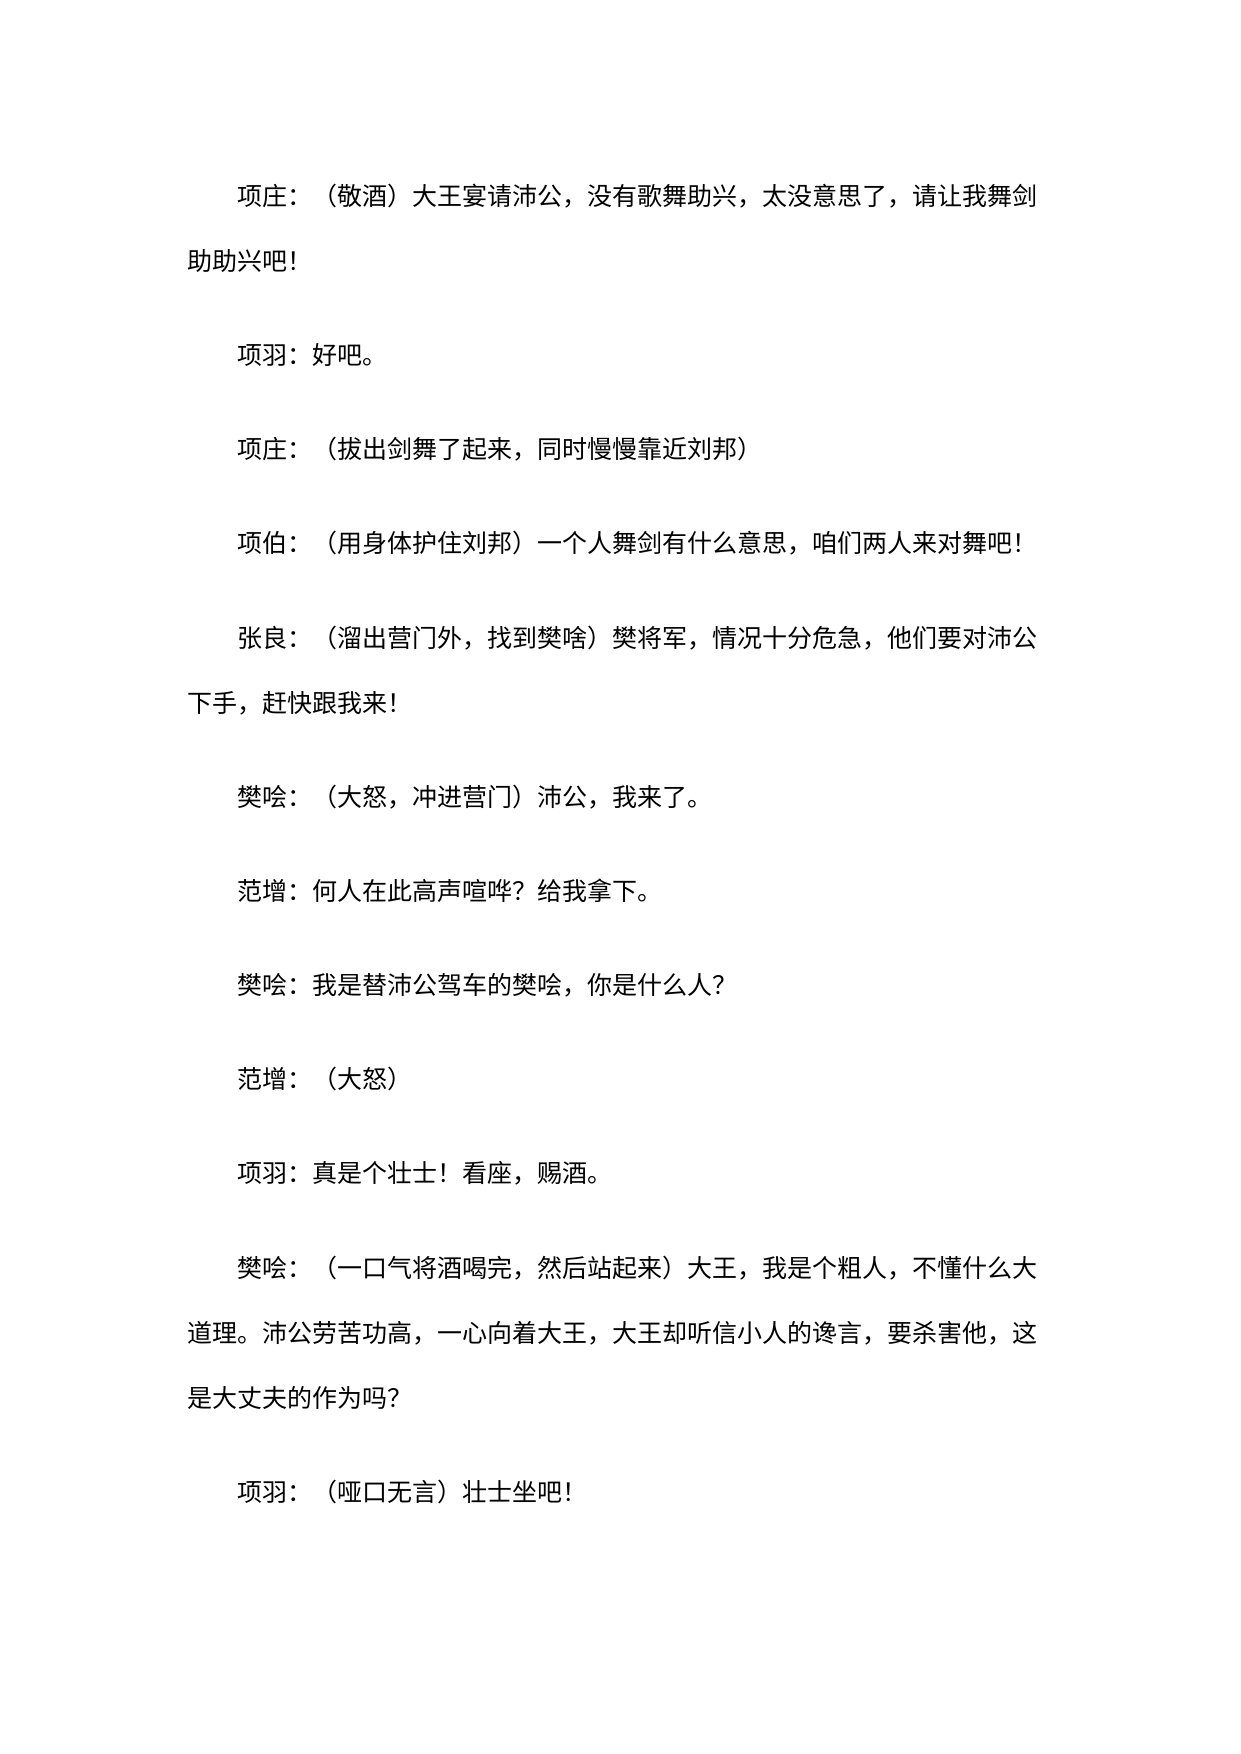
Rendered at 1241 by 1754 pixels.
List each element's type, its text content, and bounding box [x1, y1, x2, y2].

text 项庄：（敬酒）大王宴请沛公，没有歌舞助兴，太没意思了，请让我舞剑助助兴吧！ [187, 162, 1053, 292]
text 项羽：真是个壮士！看座，赐酒。 [187, 1139, 1053, 1204]
text 范增：何人在此高声喧哗？给我拿下。 [187, 857, 1053, 922]
text 樊哙：我是替沛公驾车的樊哙，你是什么人？ [187, 951, 1053, 1016]
text 张良：（溜出营门外，找到樊啥）樊将军，情况十分危急，他们要对沛公下手，赶快跟我来！ [187, 604, 1053, 734]
text 项羽：好吧。 [187, 321, 1053, 386]
text 范增：（大怒） [187, 1045, 1053, 1110]
text 项庄：（拔出剑舞了起来，同时慢慢靠近刘邦） [187, 415, 1053, 480]
text 项羽：（哑口无言）壮士坐吧！ [187, 1458, 1053, 1523]
text 樊哙：（大怒，冲进营门）沛公，我来了。 [187, 763, 1053, 828]
text 樊哙：（一口气将酒喝完，然后站起来）大王，我是个粗人，不懂什么大道理。沛公劳苦功高，一心向着大王，大王却听信小人的谗言，要杀害他，这是大丈夫的作为吗？ [187, 1234, 1053, 1429]
text 项伯：（用身体护住刘邦）一个人舞剑有什么意思，咱们两人来对舞吧！ [187, 509, 1053, 574]
